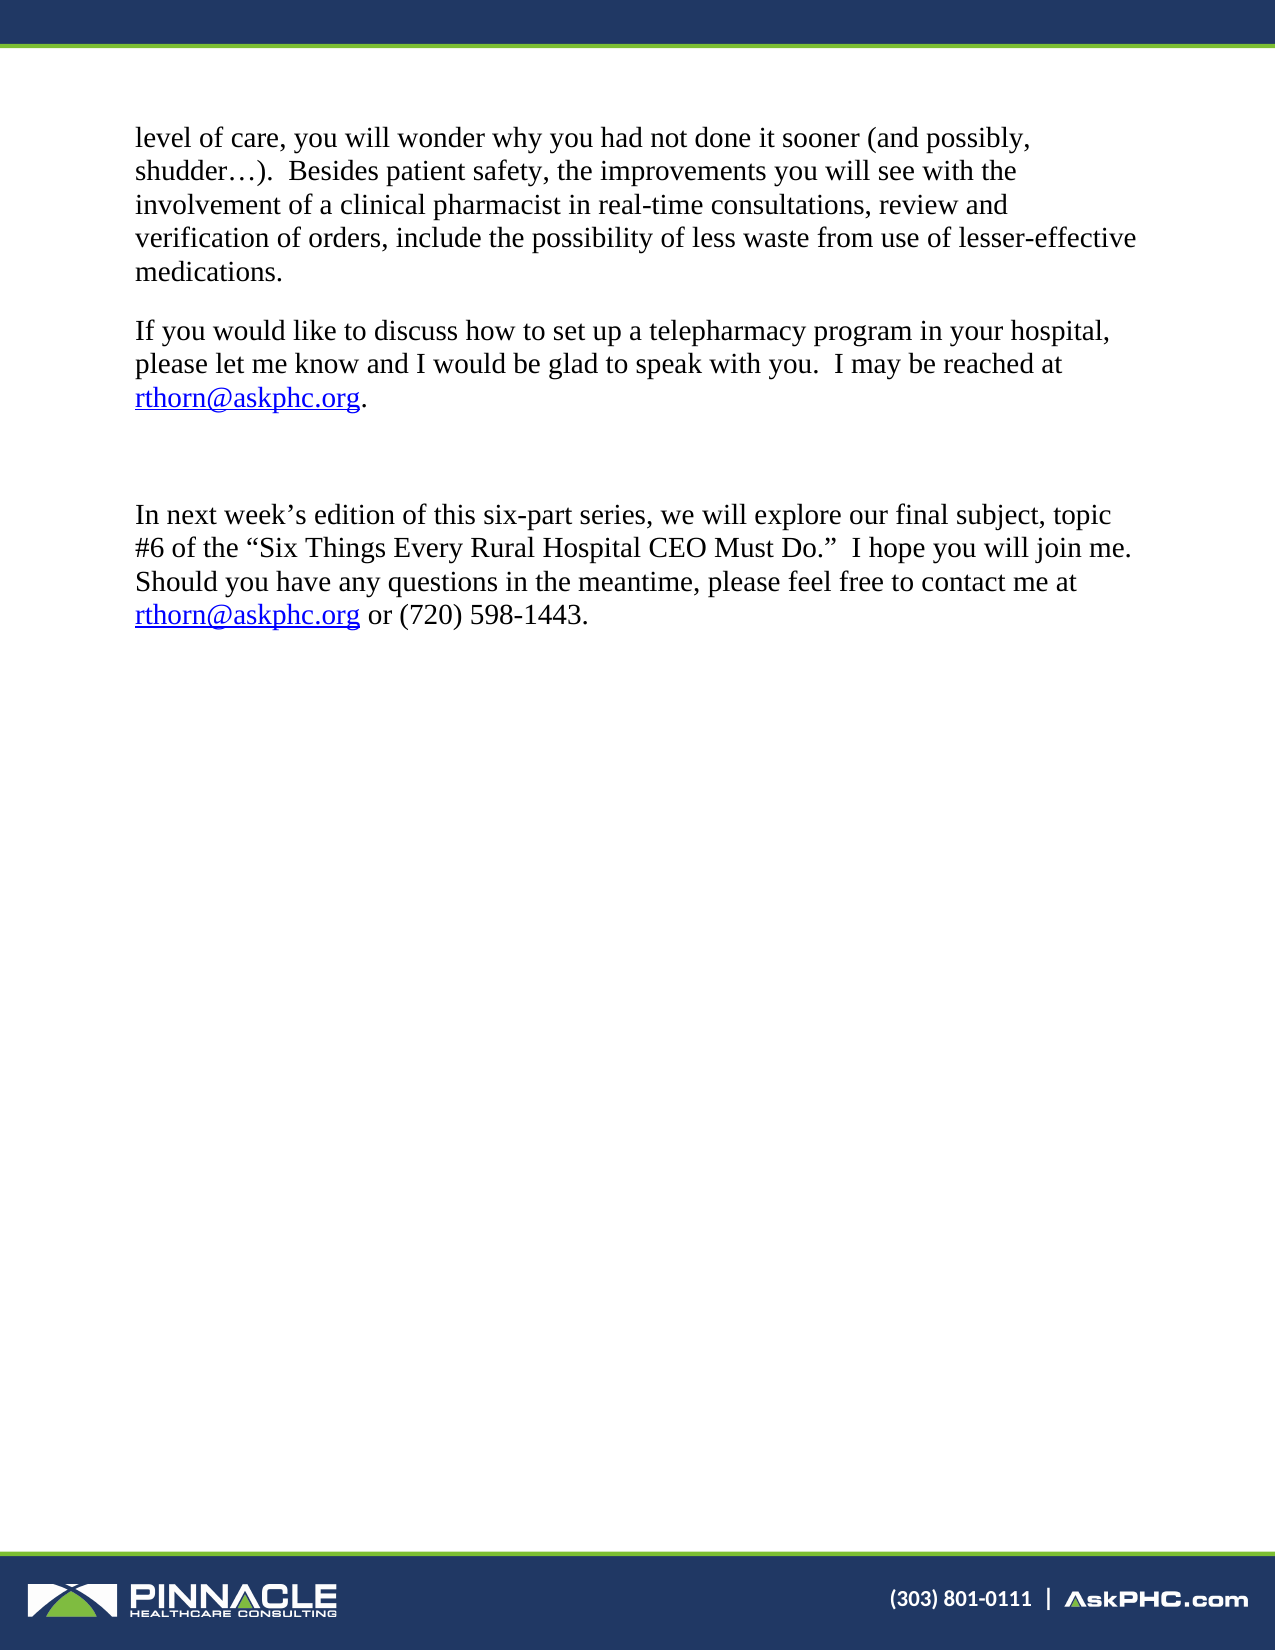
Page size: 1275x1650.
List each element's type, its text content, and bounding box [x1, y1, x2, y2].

picture [27, 1584, 337, 1617]
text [135, 120, 1140, 288]
picture [1061, 1590, 1251, 1608]
text If you would like to discuss how to set up a telepharmacy program in your hospital, please let me know and I would be glad to speak with you. I may be reached at rthorn@askphc.org. [135, 313, 1140, 413]
text In next week’s edition of this six-part series, we will explore our final subject, topic #6 of the “Six Things Every Rural Hospital CEO Must Do.” I hope you will join me. Should you have any questions in the meantime, please feel free to contact me at rthorn@askphc.org or (720) 598-1443. [135, 497, 1140, 631]
